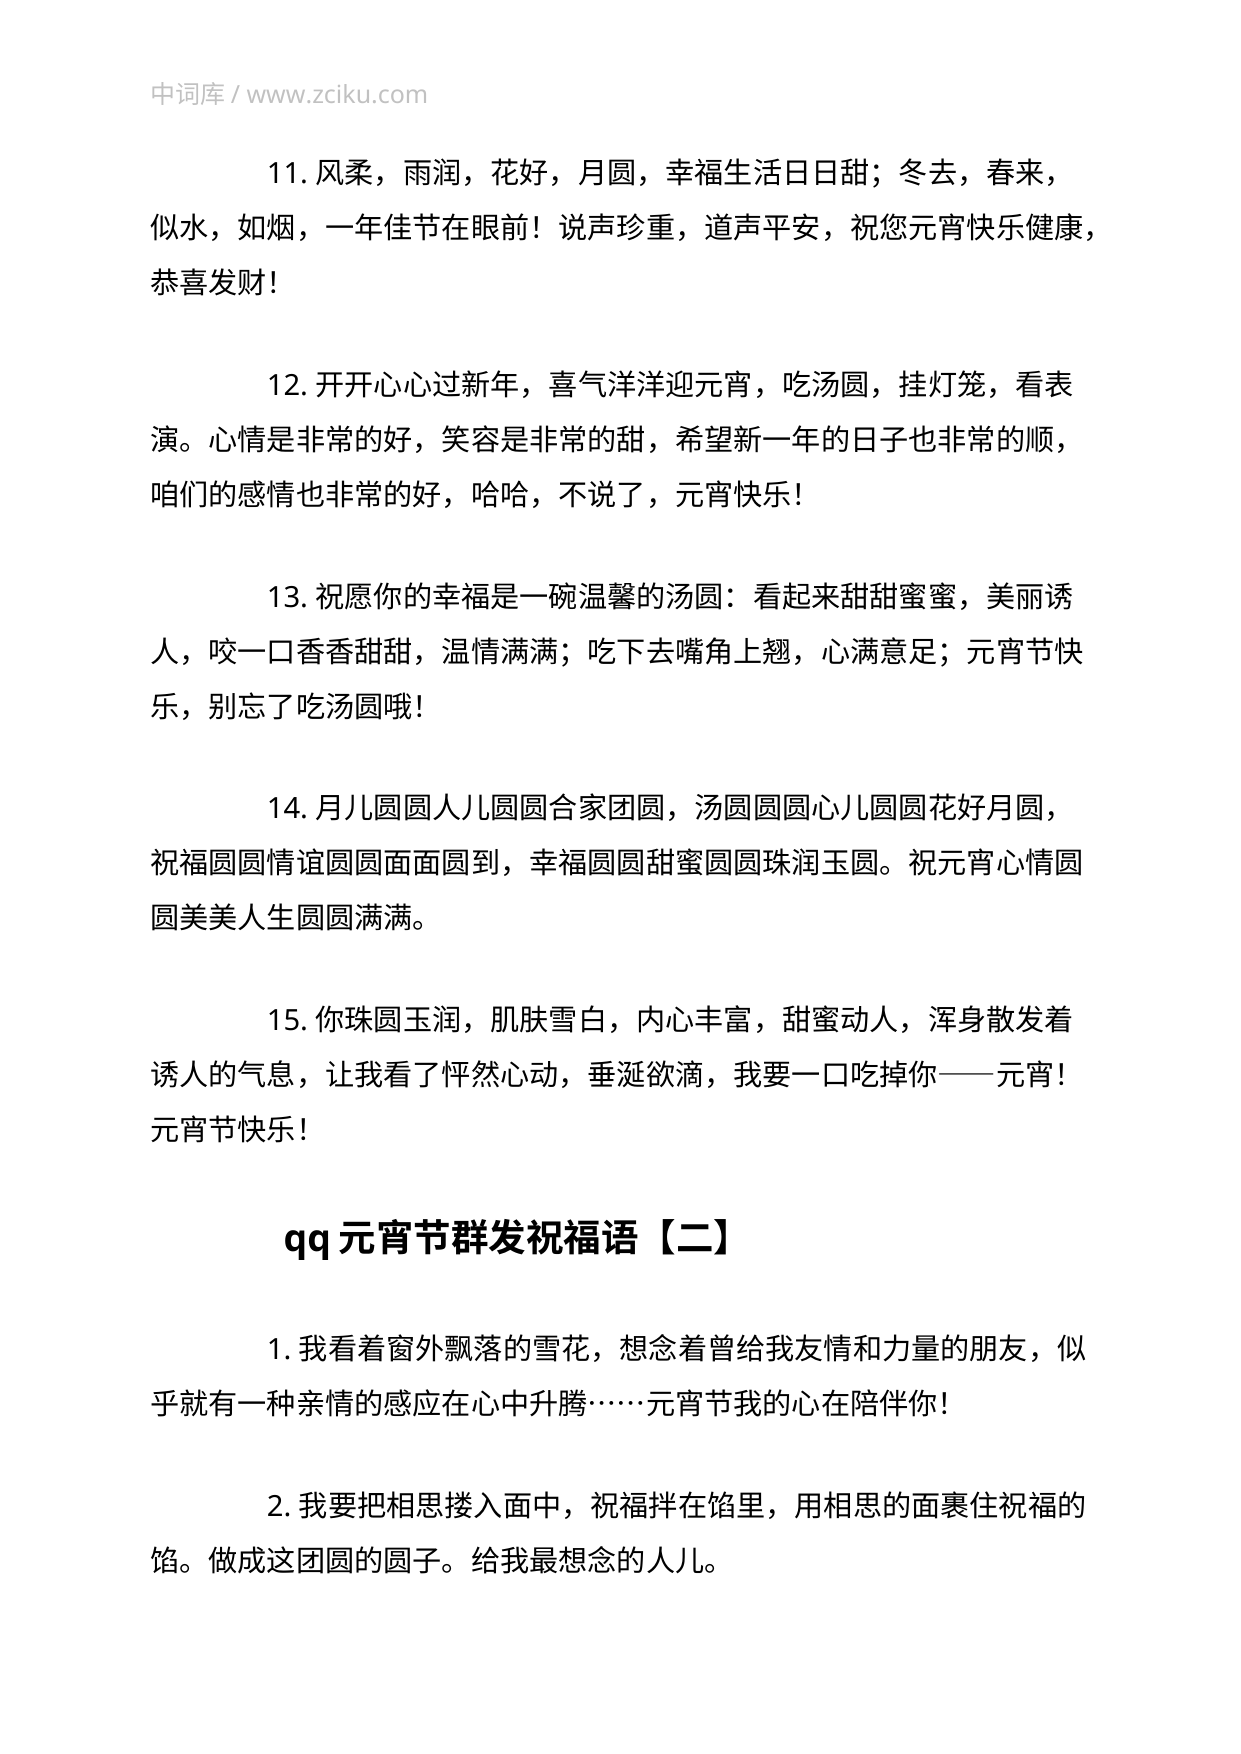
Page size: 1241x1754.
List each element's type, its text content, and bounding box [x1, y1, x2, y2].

text 12. 开开心心过新年，喜气洋洋迎元宵，吃汤圆，挂灯笼，看表演。心情是非常的好，笑容是非常的甜，希望新一年的日子也非常的顺，咱们的感情也非常的好，哈哈，不说了，元宵快乐！ [150, 362, 1090, 514]
text 2. 我要把相思搂入面中，祝福拌在馅里，用相思的面裹住祝福的馅。做成这团圆的圆子。给我最想念的人儿。 [150, 1483, 1090, 1580]
text qq元宵节群发祝福语【二】 [150, 1208, 1090, 1263]
text 11. 风柔，雨润，花好，月圆，幸福生活日日甜；冬去，春来，似水，如烟，一年佳节在眼前！说声珍重，道声平安，祝您元宵快乐健康，恭喜发财！ [150, 150, 1090, 302]
text 1. 我看着窗外飘落的雪花，想念着曾给我友情和力量的朋友，似乎就有一种亲情的感应在心中升腾……元宵节我的心在陪伴你！ [150, 1326, 1090, 1423]
text 15. 你珠圆玉润，肌肤雪白，内心丰富，甜蜜动人，浑身散发着诱人的气息，让我看了怦然心动，垂涎欲滴，我要一口吃掉你——元宵！元宵节快乐！ [150, 997, 1090, 1149]
text 14. 月儿圆圆人儿圆圆合家团圆，汤圆圆圆心儿圆圆花好月圆，祝福圆圆情谊圆圆面面圆到，幸福圆圆甜蜜圆圆珠润玉圆。祝元宵心情圆圆美美人生圆圆满满。 [150, 785, 1090, 937]
text 13. 祝愿你的幸福是一碗温馨的汤圆：看起来甜甜蜜蜜，美丽诱人，咬一口香香甜甜，温情满满；吃下去嘴角上翘，心满意足；元宵节快乐，别忘了吃汤圆哦！ [150, 573, 1090, 726]
